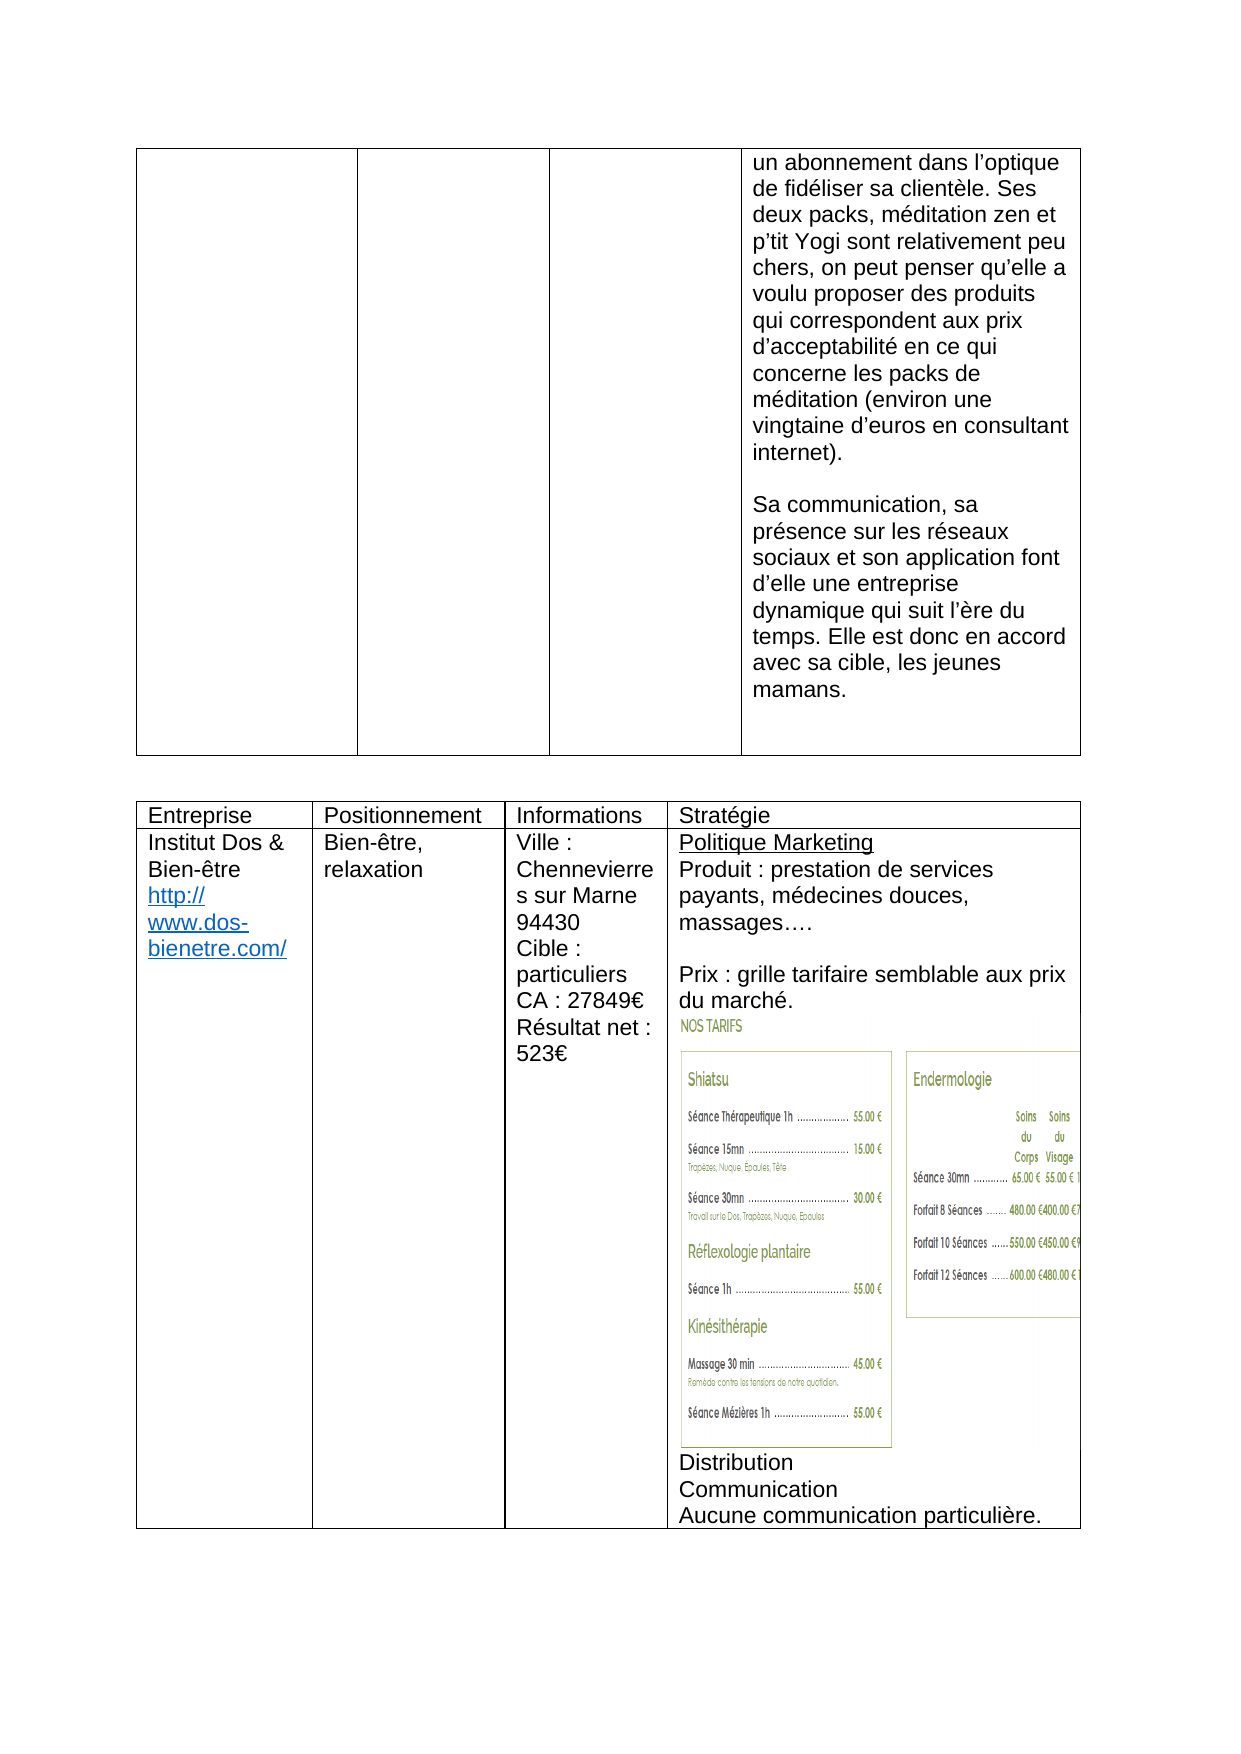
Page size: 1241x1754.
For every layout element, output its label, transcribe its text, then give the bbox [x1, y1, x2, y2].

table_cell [550, 149, 741, 755]
table_cell Ville : Chennevierres sur Marne 94430 Cible : particuliers CA : 27849€ Résultat net : 523€ [506, 829, 667, 1528]
table_cell Politique Marketing Produit : prestation de services payants, médecines douces, massages…. Prix : grille tarifaire semblable aux prix du marché. Distribution Communication Aucune communication particulière. [668, 829, 1080, 1528]
table_header Entreprise [137, 802, 312, 828]
table_header Stratégie [668, 802, 1080, 828]
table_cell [358, 149, 549, 755]
table_header Positionnement [313, 802, 504, 828]
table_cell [742, 149, 1080, 755]
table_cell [137, 149, 357, 755]
picture [678, 1013, 1081, 1450]
table_cell Bien-être, relaxation [313, 829, 504, 1528]
table_cell Institut Dos & Bien-être http://www.dos-bienetre.com/ [137, 829, 312, 1528]
table_header Informations [506, 802, 667, 828]
